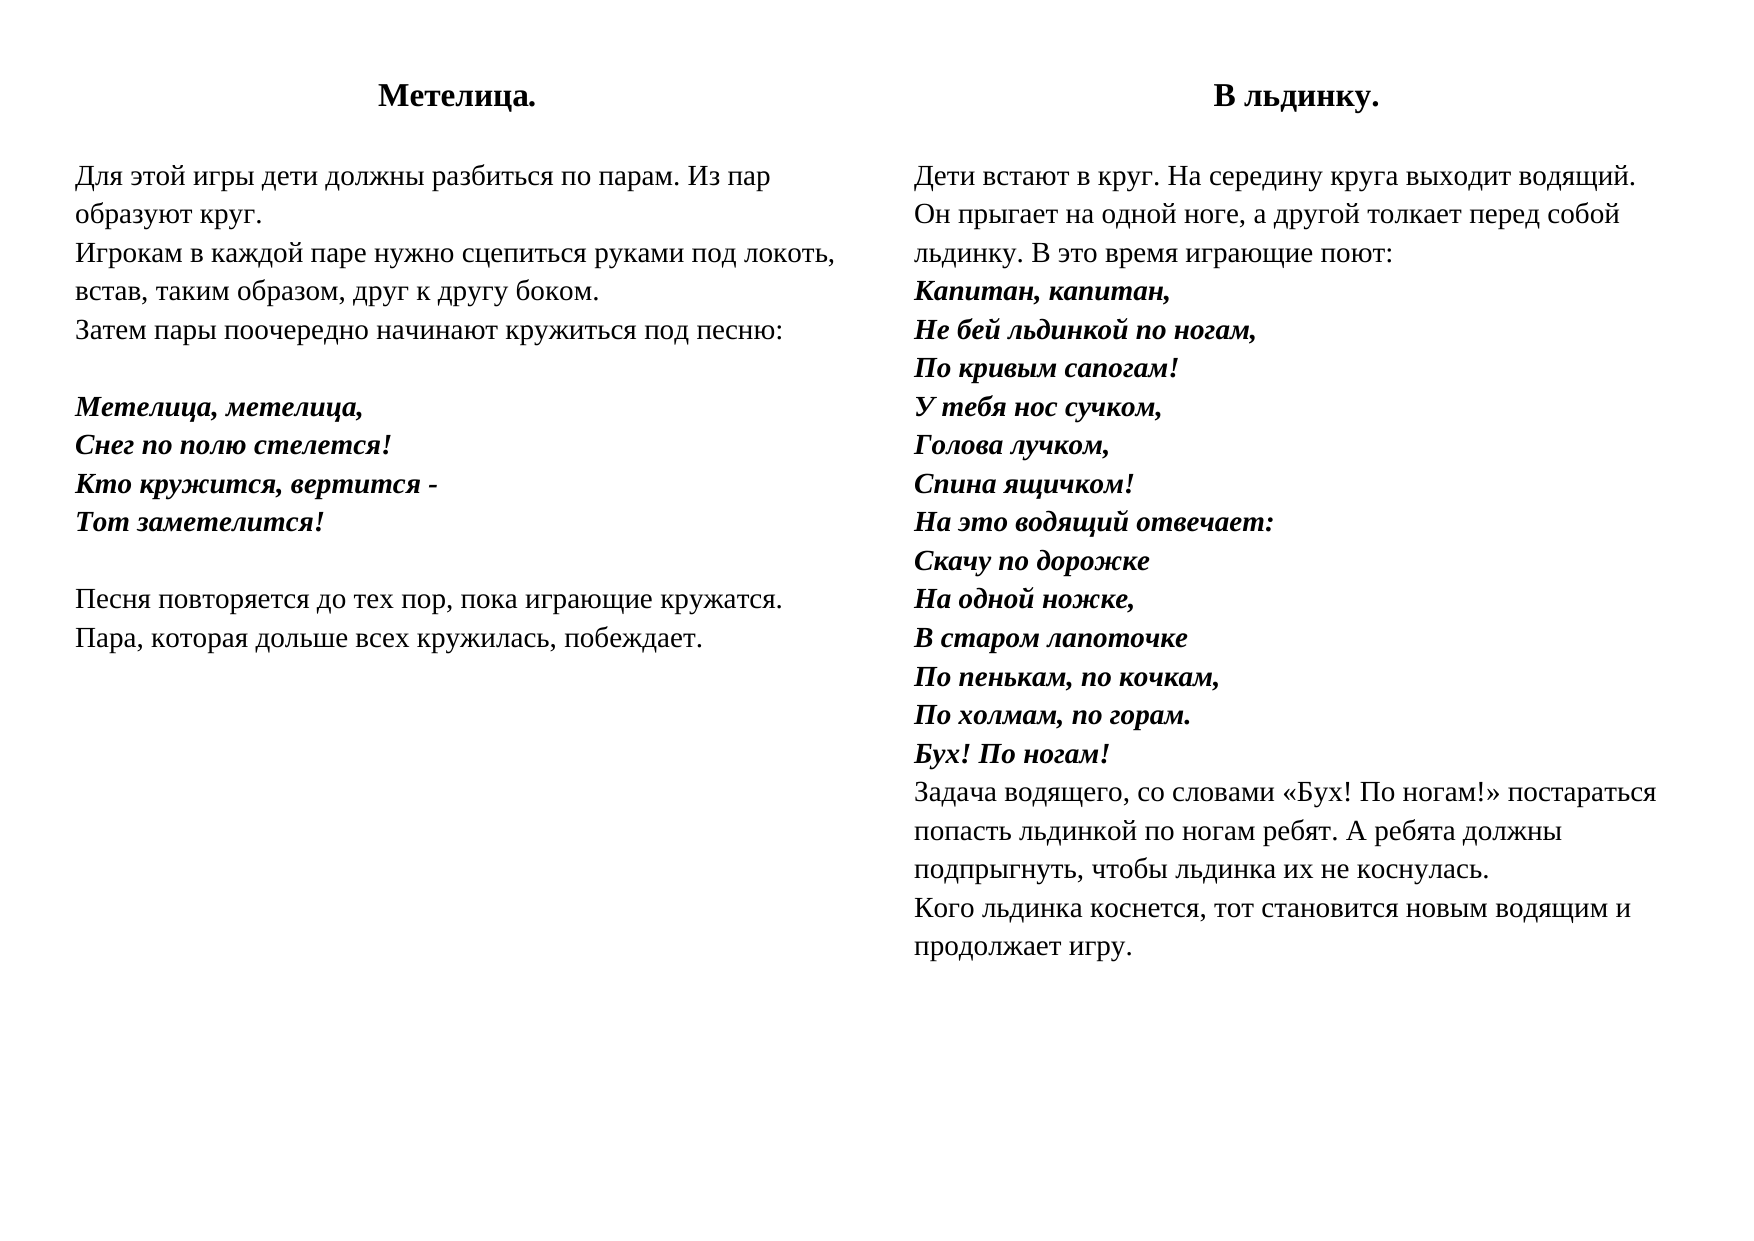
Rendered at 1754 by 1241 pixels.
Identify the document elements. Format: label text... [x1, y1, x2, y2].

text Кого льдинка коснется, тот становится новым водящим и продолжает игру. [914, 890, 1679, 962]
text Дети встают в круг. На середину круга выходит водящий. Он прыгает на одной ноге, а другой толкает перед собой льдинку. В это время играющие поют: [914, 158, 1679, 268]
text По холмам, по горам. [914, 697, 1679, 731]
text У тебя нос сучком, [914, 389, 1679, 422]
text Спина ящичком! [914, 466, 1679, 499]
text На одной ножке, [914, 582, 1679, 615]
text Кто кружится, вертится - [75, 466, 840, 499]
text Скачу по дорожке [914, 543, 1679, 577]
text Метелица. [75, 75, 840, 113]
text Голова лучком, [914, 427, 1679, 461]
text Капитан, капитан, [914, 273, 1679, 307]
text В старом лапоточке [914, 620, 1679, 654]
text На это водящий отвечает: [914, 504, 1679, 538]
text Песня повторяется до тех пор, пока играющие кружатся. [75, 582, 840, 615]
text Для этой игры дети должны разбиться по парам. Из пар образуют круг. Игрокам в каждой паре нужно сцепиться руками под локоть, встав, таким образом, друг к другу боком. Затем пары поочередно начинают кружиться под песню: [75, 158, 840, 345]
text Задача водящего, со словами «Бух! По ногам!» постараться попасть льдинкой по ногам ребят. А ребята должны подпрыгнуть, чтобы льдинка их не коснулась. [914, 774, 1679, 885]
text По кривым сапогам! [914, 350, 1679, 384]
text Бух! По ногам! [914, 736, 1679, 769]
text Пара, которая дольше всех кружилась, побеждает. [75, 620, 840, 654]
text Не бей льдинкой по ногам, [914, 312, 1679, 345]
text В льдинку. [914, 75, 1679, 113]
text Метелица, метелица, [75, 389, 840, 422]
text Тот заметелится! [75, 504, 840, 538]
text По пенькам, по кочкам, [914, 659, 1679, 692]
text Снег по полю стелется! [75, 427, 840, 461]
